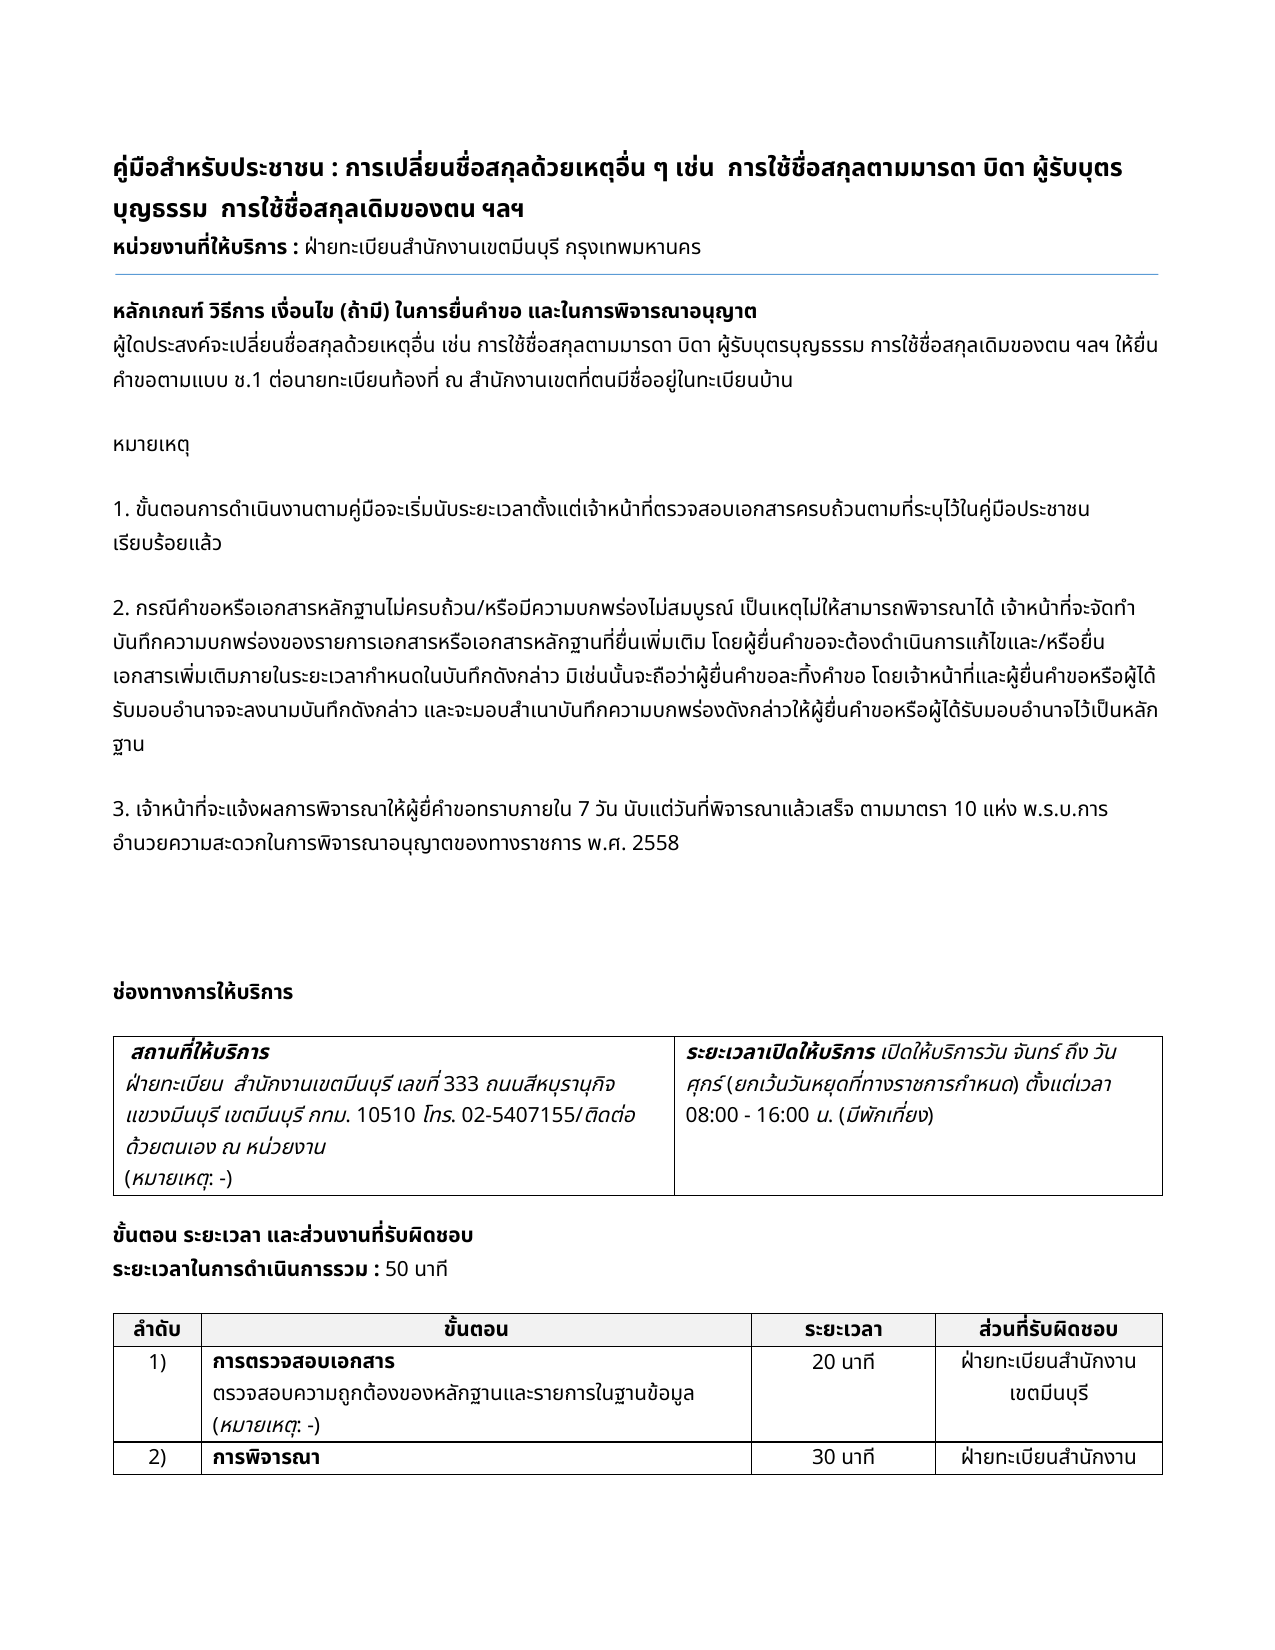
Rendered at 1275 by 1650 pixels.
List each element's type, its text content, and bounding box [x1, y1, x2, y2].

table_header ส่วนที่รับผิดชอบ [936, 1314, 1162, 1346]
table_header สถานที่ให้บริการ ฝ่ายทะเบียน สำนักงานเขตมีนบุรี เลขที่ 333 ถนนสีหบุรานุกิจ แขวงมีนบุรี เขตมีนบุรี กทม. 10510 โทร. 02-5407155/ติดต่อด้วยตนเอง ณ หน่วยงาน (หมายเหตุ: -) [114, 1037, 674, 1195]
text ขั้นตอน ระยะเวลา และส่วนงานที่รับผิดชอบ [112, 1221, 1162, 1252]
table_header ระยะเวลา [752, 1314, 935, 1346]
table_cell ฝ่ายทะเบียนสำนักงานเขตมีนบุรี [936, 1443, 1162, 1474]
text หลักเกณฑ์ วิธีการ เงื่อนไข (ถ้ามี) ในการยื่นคำขอ และในการพิจารณาอนุญาต [112, 297, 1162, 328]
text ระยะเวลาในการดำเนินการรวม : 50 นาที [112, 1254, 1162, 1286]
table_cell 20 นาที [752, 1347, 935, 1441]
text ผู้ใดประสงค์จะเปลี่ยนชื่อสกุลด้วยเหตุอื่น เช่น การใช้ชื่อสกุลตามมารดา บิดา ผู้รับบุตรบุญธรรม การใช้ชื่อสกุลเดิมของตน ฯลฯ ให้ยื่นคำขอตามแบบ ช.1 ต่อนายทะเบียนท้องที่ ณ สำนักงานเขตที่ตนมีชื่ออยู่ในทะเบียนบ้าน หมายเหตุ 1. ขั้นตอนการดำเนินงานตามคู่มือจะเริ่มนับระยะเวลาตั้งแต่เจ้าหน้าที่ตรวจสอบเอกสารครบถ้วนตามที่ระบุไว้ในคู่มือประชาชนเรียบร้อยแล้ว 2. กรณีคำขอหรือเอกสารหลักฐานไม่ครบถ้วน/หรือมีความบกพร่องไม่สมบูรณ์ เป็นเหตุไม่ให้สามารถพิจารณาได้ เจ้าหน้าที่จะจัดทำบันทึกความบกพร่องของรายการเอกสารหรือเอกสารหลักฐานที่ยื่นเพิ่มเติม โดยผู้ยื่นคำขอจะต้องดำเนินการแก้ไขและ/หรือยื่นเอกสารเพิ่มเติมภายในระยะเวลากำหนดในบันทึกดังกล่าว มิเช่นนั้นจะถือว่าผู้ยื่นคำขอละทิ้งคำขอ โดยเจ้าหน้าที่และผู้ยื่นคำขอหรือผู้ได้รับมอบอำนาจจะลงนามบันทึกดังกล่าว และจะมอบสำเนาบันทึกความบกพร่องดังกล่าวให้ผู้ยื่นคำขอหรือผู้ได้รับมอบอำนาจไว้เป็นหลักฐาน 3. เจ้าหน้าที่จะแจ้งผลการพิจารณาให้ผู้ยื่คำขอทราบภายใน 7 วัน นับแต่วันที่พิจารณาแล้วเสร็จ ตามมาตรา 10 แห่ง พ.ร.บ.การอำนวยความสะดวกในการพิจารณาอนุญาตของทางราชการ พ.ศ. 2558 [112, 331, 1162, 951]
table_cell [202, 1443, 751, 1474]
table_cell ฝ่ายทะเบียนสำนักงานเขตมีนบุรี [936, 1347, 1162, 1441]
text ช่องทางการให้บริการ [112, 978, 1162, 1009]
table_header ขั้นตอน [202, 1314, 751, 1346]
table_cell 1) [114, 1347, 201, 1441]
text คู่มือสำหรับประชาชน : การเปลี่ยนชื่อสกุลด้วยเหตุอื่น ๆ เช่น การใช้ชื่อสกุลตามมารดา บิดา ผู้รับบุตรบุญธรรม การใช้ชื่อสกุลเดิมของตน ฯลฯ [112, 150, 1162, 229]
text หน่วยงานที่ให้บริการ : ฝ่ายทะเบียนสำนักงานเขตมีนบุรี กรุงเทพมหานคร [112, 232, 1162, 263]
table_header ระยะเวลาเปิดให้บริการ เปิดให้บริการวัน จันทร์ ถึง วันศุกร์ (ยกเว้นวันหยุดที่ทางราชการกำหนด) ตั้งแต่เวลา 08:00 - 16:00 น. (มีพักเที่ยง) [675, 1037, 1162, 1195]
table_cell 2) [114, 1443, 201, 1474]
table_header ลำดับ [114, 1314, 201, 1346]
table_cell การตรวจสอบเอกสาร ตรวจสอบความถูกต้องของหลักฐานและรายการในฐานข้อมูล (หมายเหตุ: -) [202, 1347, 751, 1441]
table_cell 30 นาที [752, 1443, 935, 1474]
